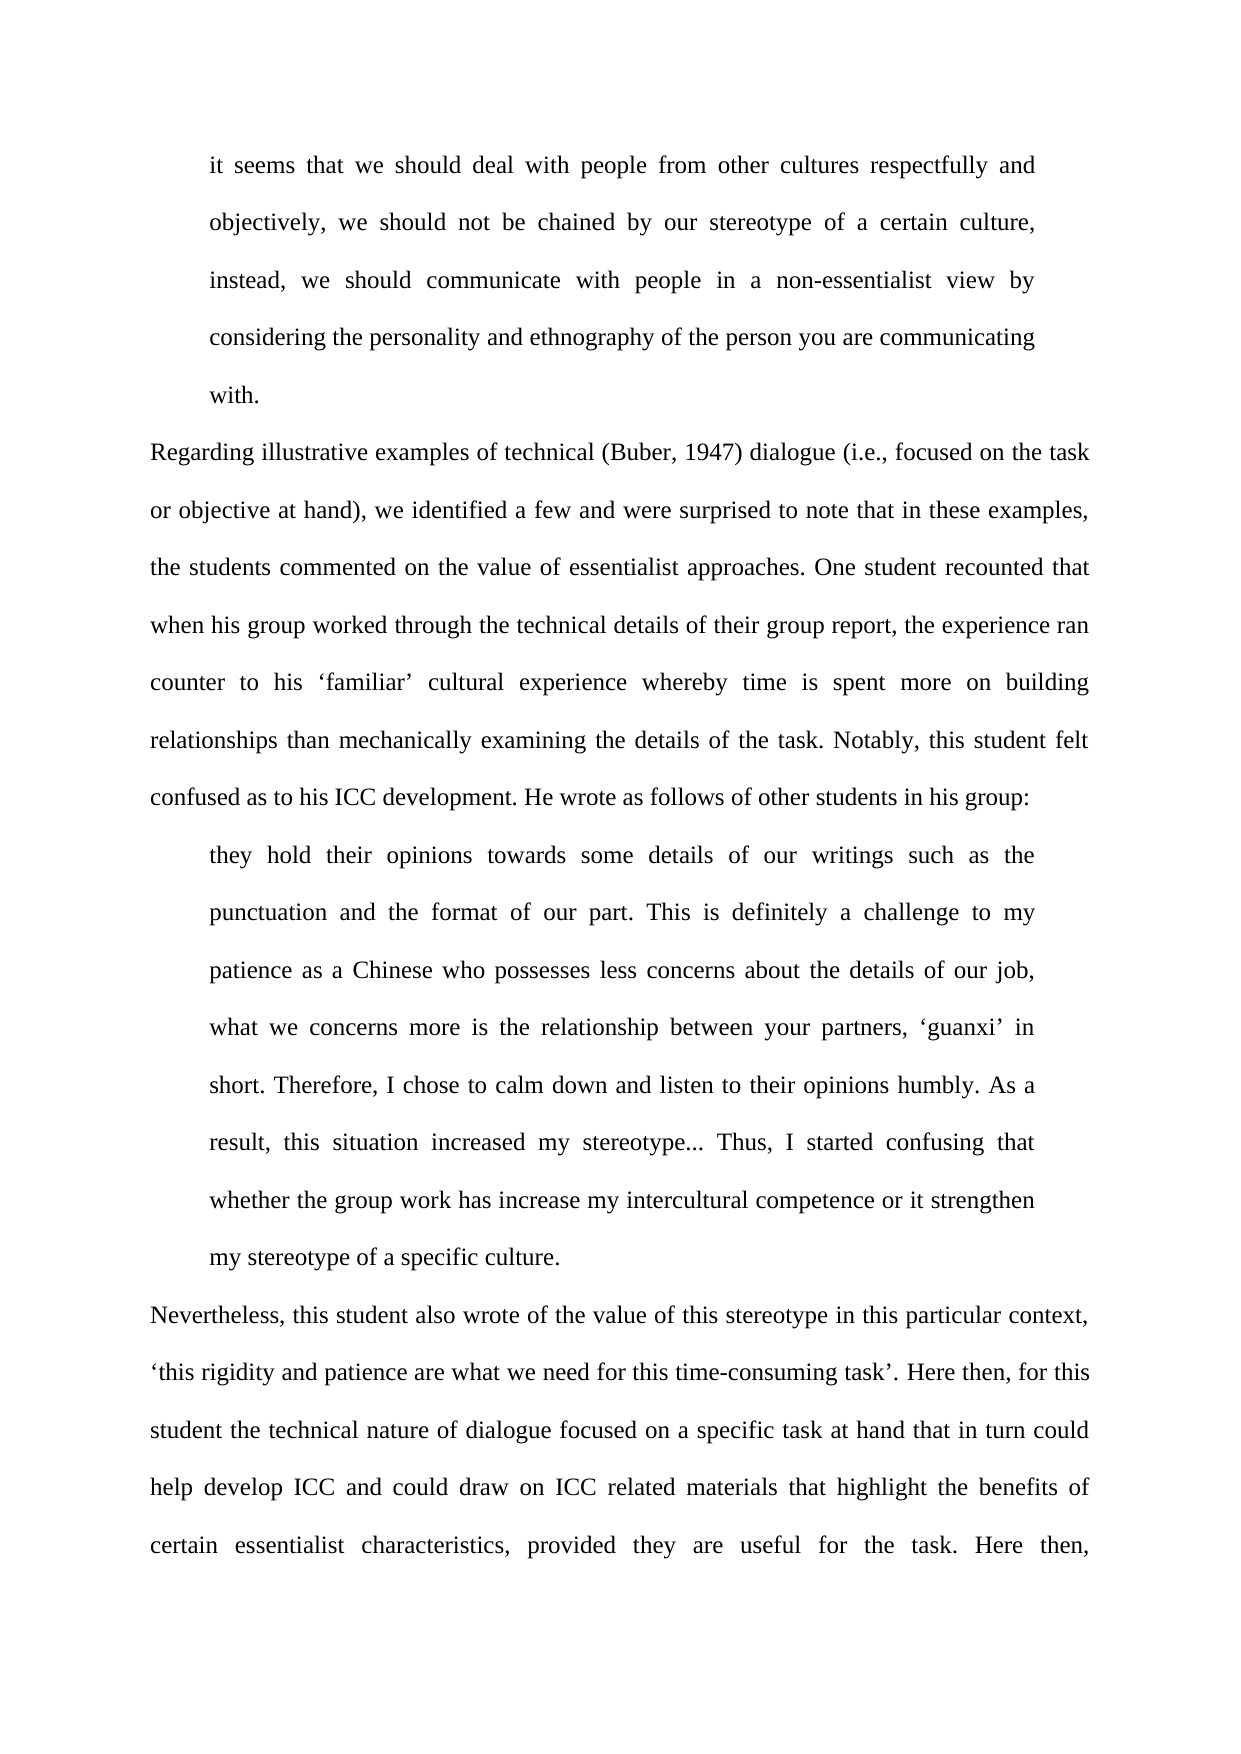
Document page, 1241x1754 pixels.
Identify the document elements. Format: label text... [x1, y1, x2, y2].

text they hold their opinions towards some details of our writings such as the punctuation and the format of our part. This is definitely a challenge to my patience as a Chinese who possesses less concerns about the details of our job, what we concerns more is the relationship between your partners, ‘guanxi’ in short. Therefore, I chose to calm down and listen to their opinions humbly. As a result, this situation increased my stereotype... Thus, I started confusing that whether the group work has increase my intercultural competence or it strengthen my stereotype of a specific culture. [209, 840, 1036, 1271]
text it seems that we should deal with people from other cultures respectfully and objectively, we should not be chained by our stereotype of a certain culture, instead, we should communicate with people in a non-essentialist view by considering the personality and ethnography of the person you are communicating with. [209, 150, 1036, 409]
text Regarding illustrative examples of technical (Buber, 1947) dialogue (i.e., focused on the task or objective at hand), we identified a few and were surprised to note that in these examples, the students commented on the value of essentialist approaches. One student recounted that when his group worked through the technical details of their group report, the experience ran counter to his ‘familiar’ cultural experience whereby time is spent more on building relationships than mechanically examining the details of the task. Notably, this student felt confused as to his ICC development. He wrote as follows of other students in his group: [150, 437, 1090, 811]
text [150, 1300, 1090, 1559]
